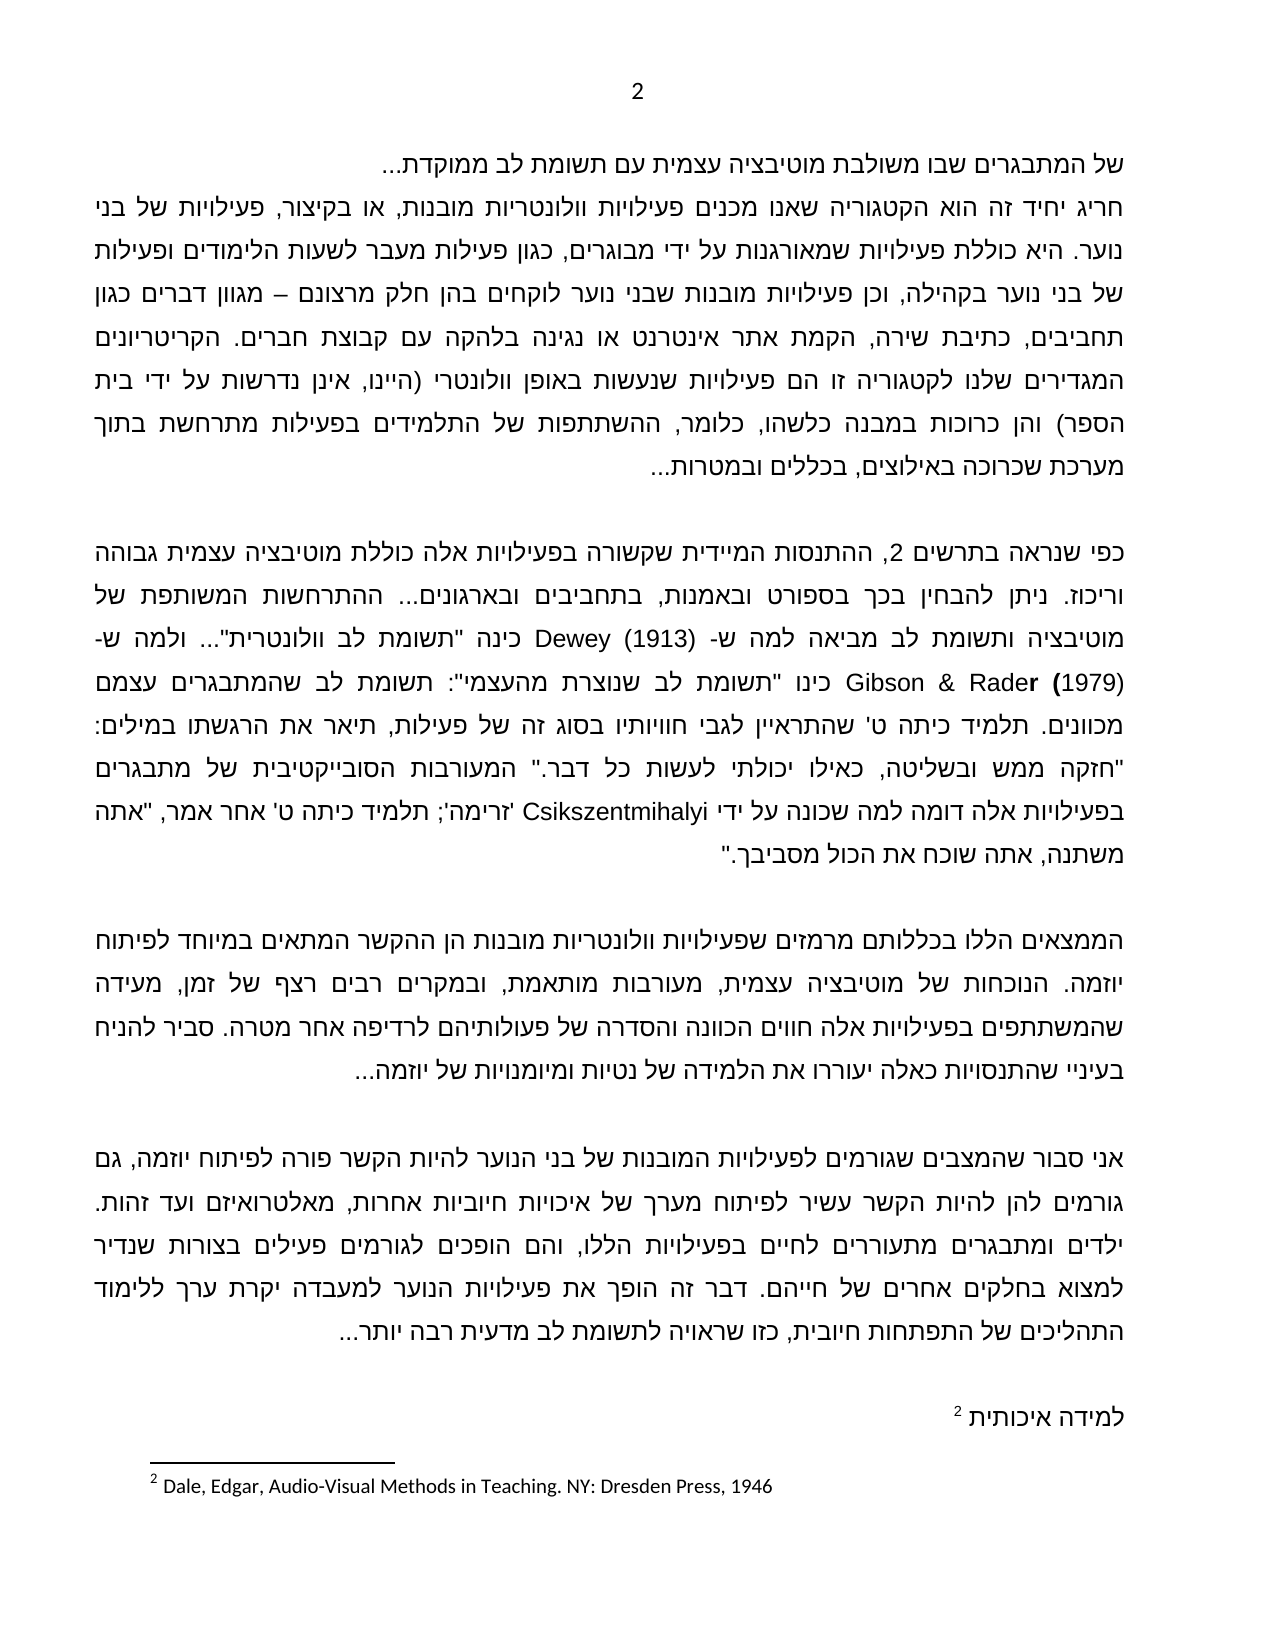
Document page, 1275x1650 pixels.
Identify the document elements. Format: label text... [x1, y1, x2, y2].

text כפי שנראה בתרשים 2, ההתנסות המיידית שקשורה בפעילויות אלה כוללת מוטיבציה עצמית גבוהה וריכוז. ניתן להבחין בכך בספורט ובאמנות, בתחביבים ובארגונים... ההתרחשות המשותפת של מוטיבציה ותשומת לב מביאה למה ש- Dewey (1913) כינה "תשומת לב וולונטרית"... ולמה ש- Gibson & Rader (1979) כינו "תשומת לב שנוצרת מהעצמי": תשומת לב שהמתבגרים עצמם מכוונים. תלמיד כיתה ט' שהתראיין לגבי חוויותיו בסוג זה של פעילות, תיאר את הרגשתו במילים: "חזקה ממש ובשליטה, כאילו יכולתי לעשות כל דבר." המעורבות הסובייקטיבית של מתבגרים בפעילויות אלה דומה למה שכונה על ידי Csikszentmihalyi 'זרימה'; תלמיד כיתה ט' אחר אמר, "אתה משתנה, אתה שוכח את הכול מסביבך." [94, 538, 1125, 869]
text למידה איכותית [94, 1403, 1125, 1432]
text הממצאים הללו בכללותם מרמזים שפעילויות וולונטריות מובנות הן ההקשר המתאים במיוחד לפיתוח יוזמה. הנוכחות של מוטיבציה עצמית, מעורבות מותאמת, ובמקרים רבים רצף של זמן, מעידה שהמשתתפים בפעילויות אלה חווים הכוונה והסדרה של פעולותיהם לרדיפה אחר מטרה. סביר להניח בעיניי שהתנסויות כאלה יעוררו את הלמידה של נטיות ומיומנויות של יוזמה... [94, 926, 1125, 1084]
text חריג יחיד זה הוא הקטגוריה שאנו מכנים פעילויות וולונטריות מובנות, או בקיצור, פעילויות של בני נוער. היא כוללת פעילויות שמאורגנות על ידי מבוגרים, כגון פעילות מעבר לשעות הלימודים ופעילות של בני נוער בקהילה, וכן פעילויות מובנות שבני נוער לוקחים בהן חלק מרצונם – מגוון דברים כגון תחביבים, כתיבת שירה, הקמת אתר אינטרנט או נגינה בלהקה עם קבוצת חברים. הקריטריונים המגדירים שלנו לקטגוריה זו הם פעילויות שנעשות באופן וולונטרי (היינו, אינן נדרשות על ידי בית הספר) והן כרוכות במבנה כלשהו, כלומר, ההשתתפות של התלמידים בפעילות מתרחשת בתוך מערכת שכרוכה באילוצים, בכללים ובמטרות... [94, 193, 1125, 481]
text אני סבור שהמצבים שגורמים לפעילויות המובנות של בני הנוער להיות הקשר פורה לפיתוח יוזמה, גם גורמים להן להיות הקשר עשיר לפיתוח מערך של איכויות חיוביות אחרות, מאלטרואיזם ועד זהות. ילדים ומתבגרים מתעוררים לחיים בפעילויות הללו, והם הופכים לגורמים פעילים בצורות שנדיר למצוא בחלקים אחרים של חייהם. דבר זה הופך את פעילויות הנוער למעבדה יקרת ערך ללימוד התהליכים של התפתחות חיובית, כזו שראויה לתשומת לב מדעית רבה יותר... [94, 1144, 1125, 1346]
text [94, 150, 1125, 179]
